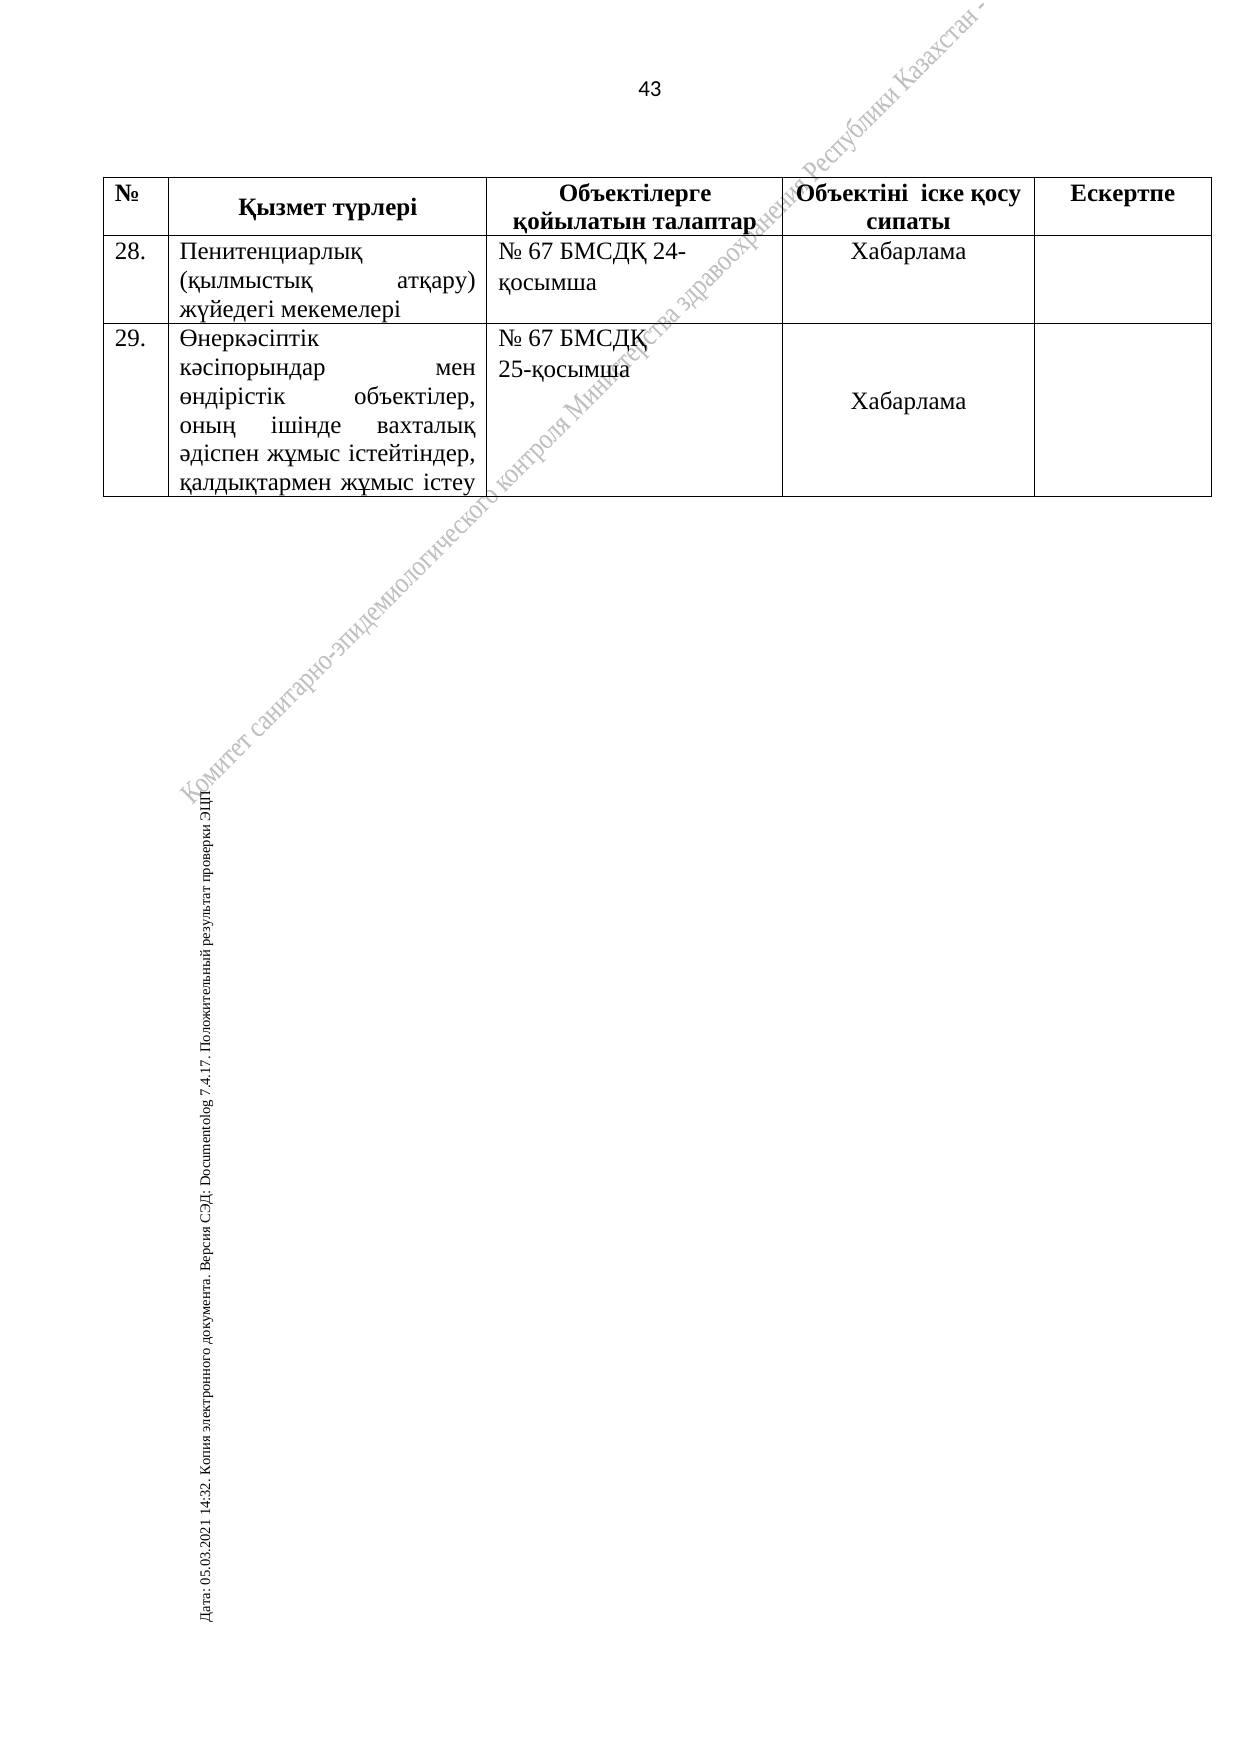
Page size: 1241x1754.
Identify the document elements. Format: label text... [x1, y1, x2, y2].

table_cell № 67 БМСДҚ 24-қосымша [487, 236, 782, 322]
table_cell Өнеркәсіптік кәсіпорындар мен өндірістік объектілер, оның ішінде вахталық әдіспен жұмыс істейтіндер, қалдықтармен жұмыс істеу саласындағы объектілер [169, 324, 486, 496]
table_cell 29. [104, 324, 168, 496]
table_header Объектіні іске қосу сипаты [783, 178, 1034, 235]
table_cell № 67 БМСДҚ 25-қосымша [487, 324, 782, 496]
table_cell Хабарлама [783, 324, 1034, 496]
table_header Қызмет түрлері [169, 178, 486, 235]
table_cell [1035, 324, 1211, 496]
table_cell [1035, 236, 1211, 322]
table_header Объектілерге қойылатын талаптар [487, 178, 782, 235]
table_cell Пенитенциарлық (қылмыстық атқару) жүйедегі мекемелері [169, 236, 486, 322]
table_cell Хабарлама [783, 236, 1034, 322]
table_header Ескертпе [1035, 178, 1211, 235]
table_cell 28. [104, 236, 168, 322]
table_header № [104, 178, 168, 235]
